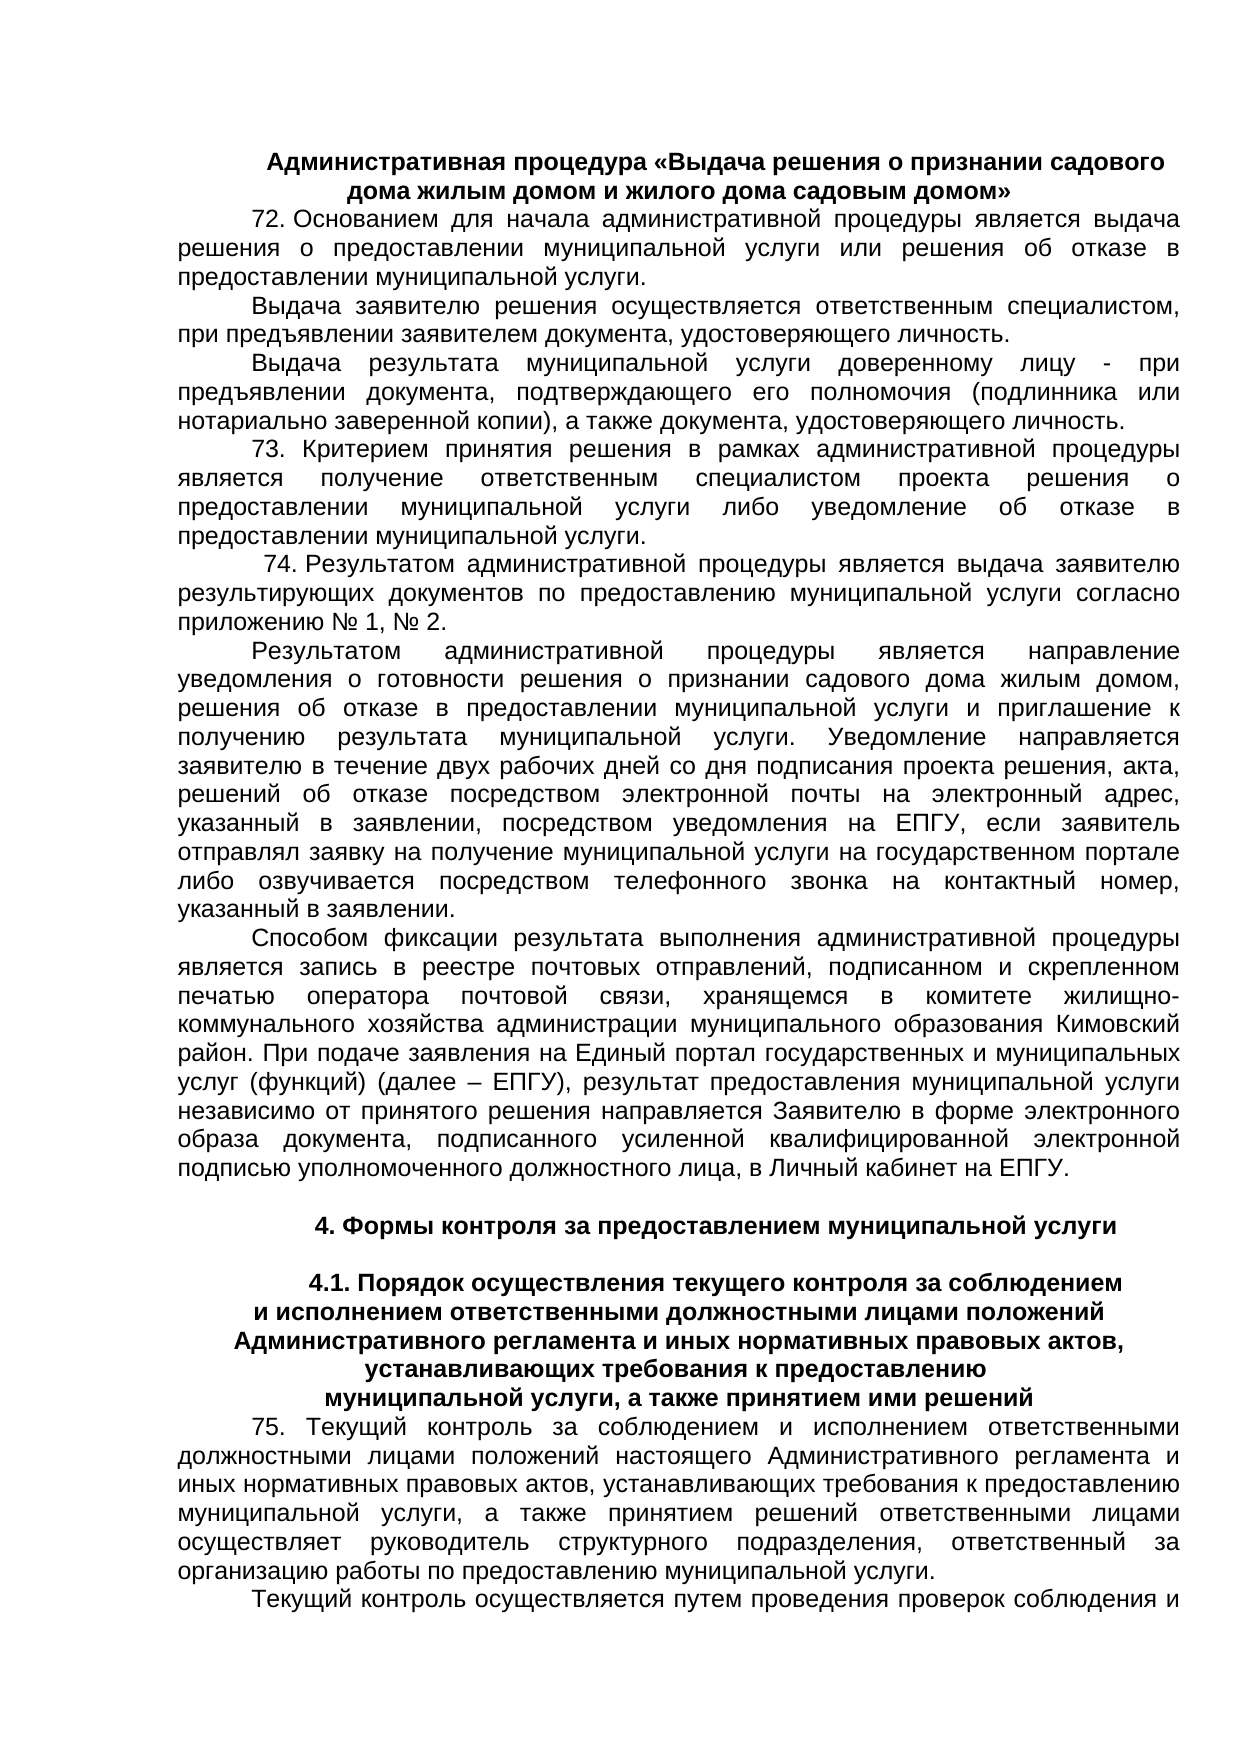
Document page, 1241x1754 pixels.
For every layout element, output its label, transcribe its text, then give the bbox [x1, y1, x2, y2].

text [177, 1584, 1181, 1613]
text 75. Текущий контроль за соблюдением и исполнением ответственными должностными лицами положений настоящего Административного регламента и иных нормативных правовых актов, устанавливающих требования к предоставлению муниципальной услуги, а также принятием решений ответственными лицами осуществляет руководитель структурного подразделения, ответственный за организацию работы по предоставлению муниципальной услуги. [177, 1412, 1181, 1584]
text Выдача заявителю решения осуществляется ответственным специалистом, при предъявлении заявителем документа, удостоверяющего личность. [177, 291, 1181, 348]
text 73. Критерием принятия решения в рамках административной процедуры является получение ответственным специалистом проекта решения о предоставлении муниципальной услуги либо уведомление об отказе в предоставлении муниципальной услуги. [177, 434, 1181, 549]
text Результатом административной процедуры является направление уведомления о готовности решения о признании садового дома жилым домом, решения об отказе в предоставлении муниципальной услуги и приглашение к получению результата муниципальной услуги. Уведомление направляется заявителю в течение двух рабочих дней со дня подписания проекта решения, акта, решений об отказе посредством электронной почты на электронный адрес, указанный в заявлении, посредством уведомления на ЕПГУ, если заявитель отправлял заявку на получение муниципальной услуги на государственном портале либо озвучивается посредством телефонного звонка на контактный номер, указанный в заявлении. [177, 636, 1181, 923]
text Административная процедура «Выдача решения о признании садового дома жилым домом и жилого дома садовым домом» [177, 147, 1181, 204]
text 4. Формы контроля за предоставлением муниципальной услуги [177, 1211, 1181, 1239]
text 72. Основанием для начала административной процедуры является выдача решения о предоставлении муниципальной услуги или решения об отказе в предоставлении муниципальной услуги. [177, 204, 1181, 291]
text Способом фиксации результата выполнения административной процедуры является запись в реестре почтовых отправлений, подписанном и скрепленном печатью оператора почтовой связи, хранящемся в комитете жилищно-коммунального хозяйства администрации муниципального образования Кимовский район. При подаче заявления на Единый портал государственных и муниципальных услуг (функций) (далее – ЕПГУ), результат предоставления муниципальной услуги независимо от принятого решения направляется Заявителю в форме электронного образа документа, подписанного усиленной квалифицированной электронной подписью уполномоченного должностного лица, в Личный кабинет на ЕПГУ. [177, 923, 1181, 1182]
text Выдача результата муниципальной услуги доверенному лицу - при предъявлении документа, подтверждающего его полномочия (подлинника или нотариально заверенной копии), а также документа, удостоверяющего личность. [177, 348, 1181, 434]
text 4.1. Порядок осуществления текущего контроля за соблюдением и исполнением ответственными должностными лицами положений Административного регламента и иных нормативных правовых актов, устанавливающих требования к предоставлению муниципальной услуги, а также принятием ими решений [177, 1268, 1181, 1412]
text 74. Результатом административной процедуры является выдача заявителю результирующих документов по предоставлению муниципальной услуги согласно приложению № 1, № 2. [177, 549, 1181, 636]
